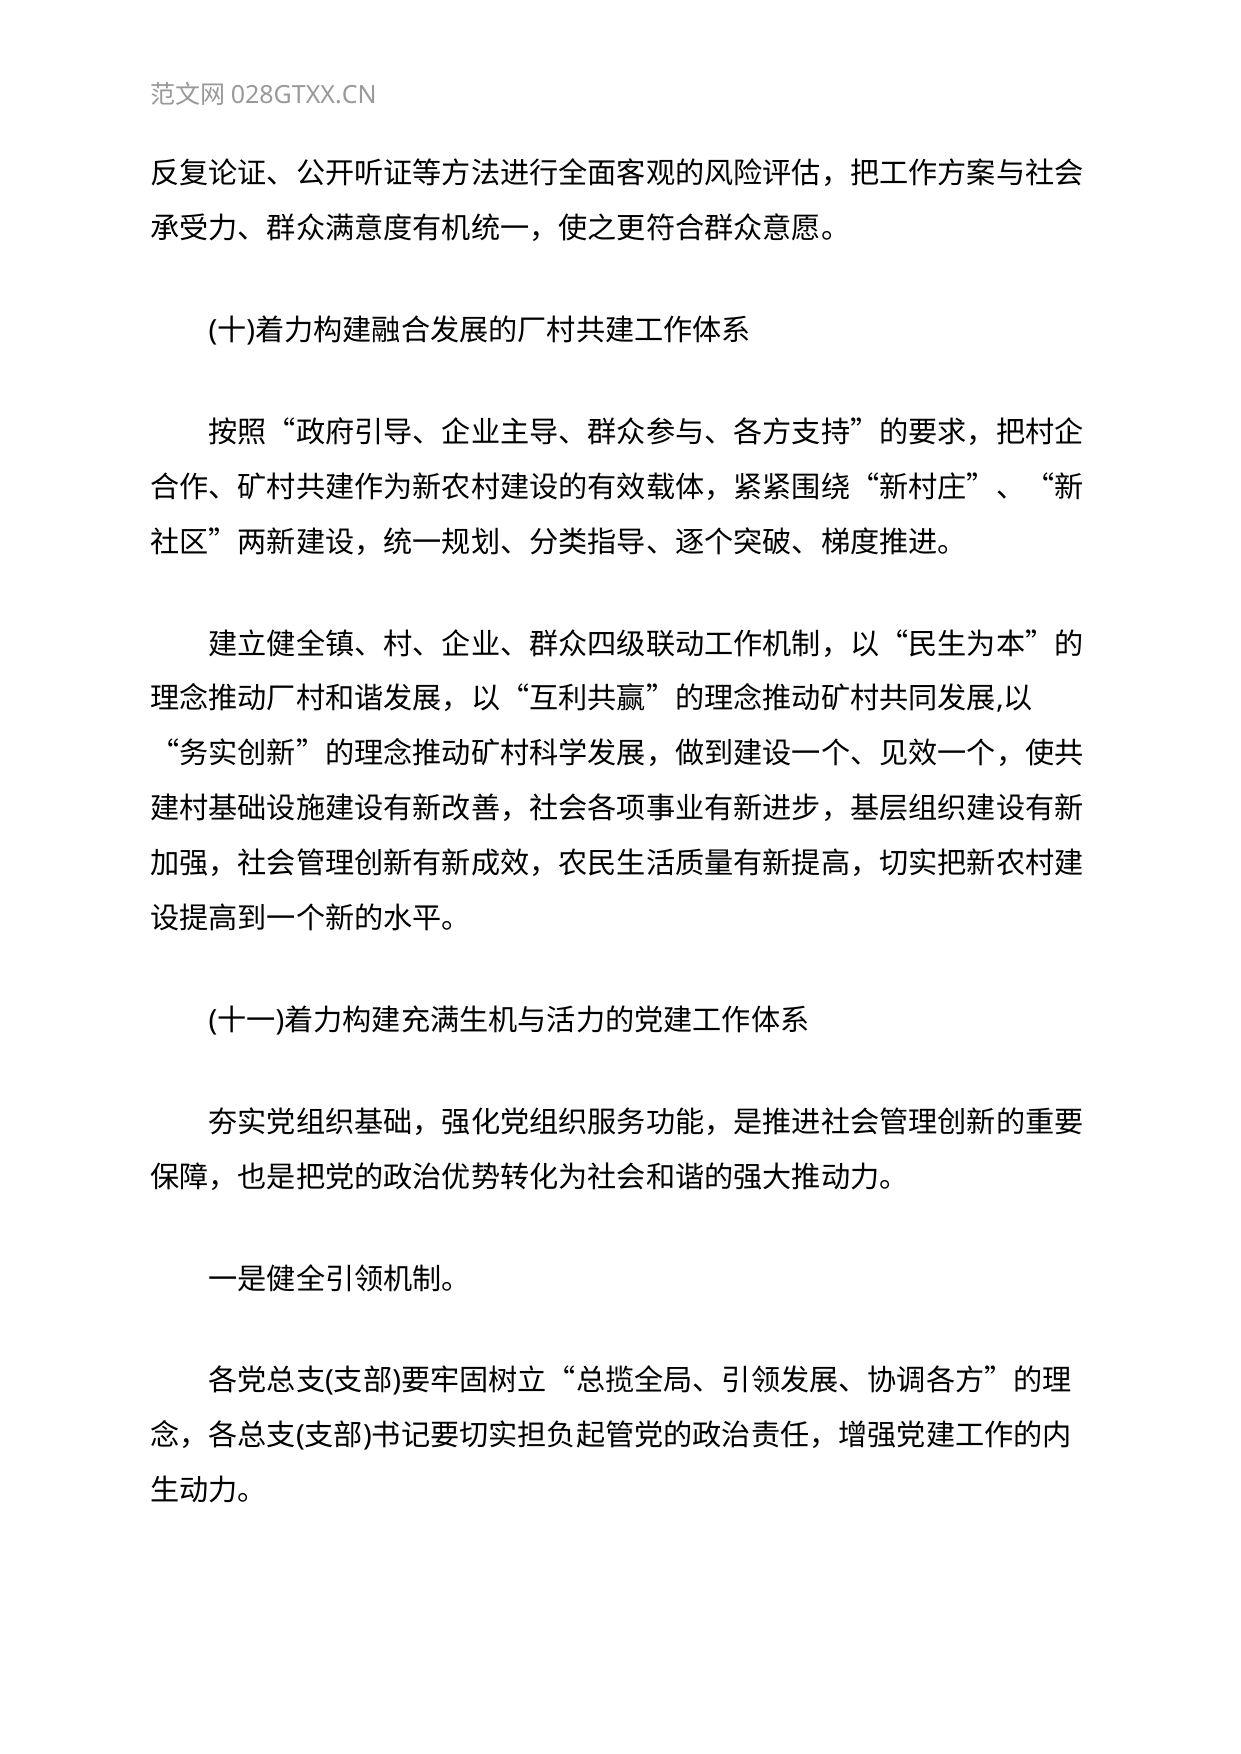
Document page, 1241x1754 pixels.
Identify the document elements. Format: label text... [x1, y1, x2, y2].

text (十)着力构建融合发展的厂村共建工作体系 [150, 307, 1090, 349]
text 一是健全引领机制。 [150, 1255, 1090, 1297]
text 建立健全镇、村、企业、群众四级联动工作机制，以“民生为本”的理念推动厂村和谐发展，以“互利共赢”的理念推动矿村共同发展,以“务实创新”的理念推动矿村科学发展，做到建设一个、见效一个，使共建村基础设施建设有新改善，社会各项事业有新进步，基层组织建设有新加强，社会管理创新有新成效，农民生活质量有新提高，切实把新农村建设提高到一个新的水平。 [150, 620, 1090, 937]
text 各党总支(支部)要牢固树立“总揽全局、引领发展、协调各方”的理念，各总支(支部)书记要切实担负起管党的政治责任，增强党建工作的内生动力。 [150, 1357, 1090, 1509]
text 夯实党组织基础，强化党组织服务功能，是推进社会管理创新的重要保障，也是把党的政治优势转化为社会和谐的强大推动力。 [150, 1098, 1090, 1196]
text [150, 150, 1090, 247]
text 按照“政府引导、企业主导、群众参与、各方支持”的要求，把村企合作、矿村共建作为新农村建设的有效载体，紧紧围绕“新村庄”、“新社区”两新建设，统一规划、分类指导、逐个突破、梯度推进。 [150, 409, 1090, 561]
text (十一)着力构建充满生机与活力的党建工作体系 [150, 997, 1090, 1039]
